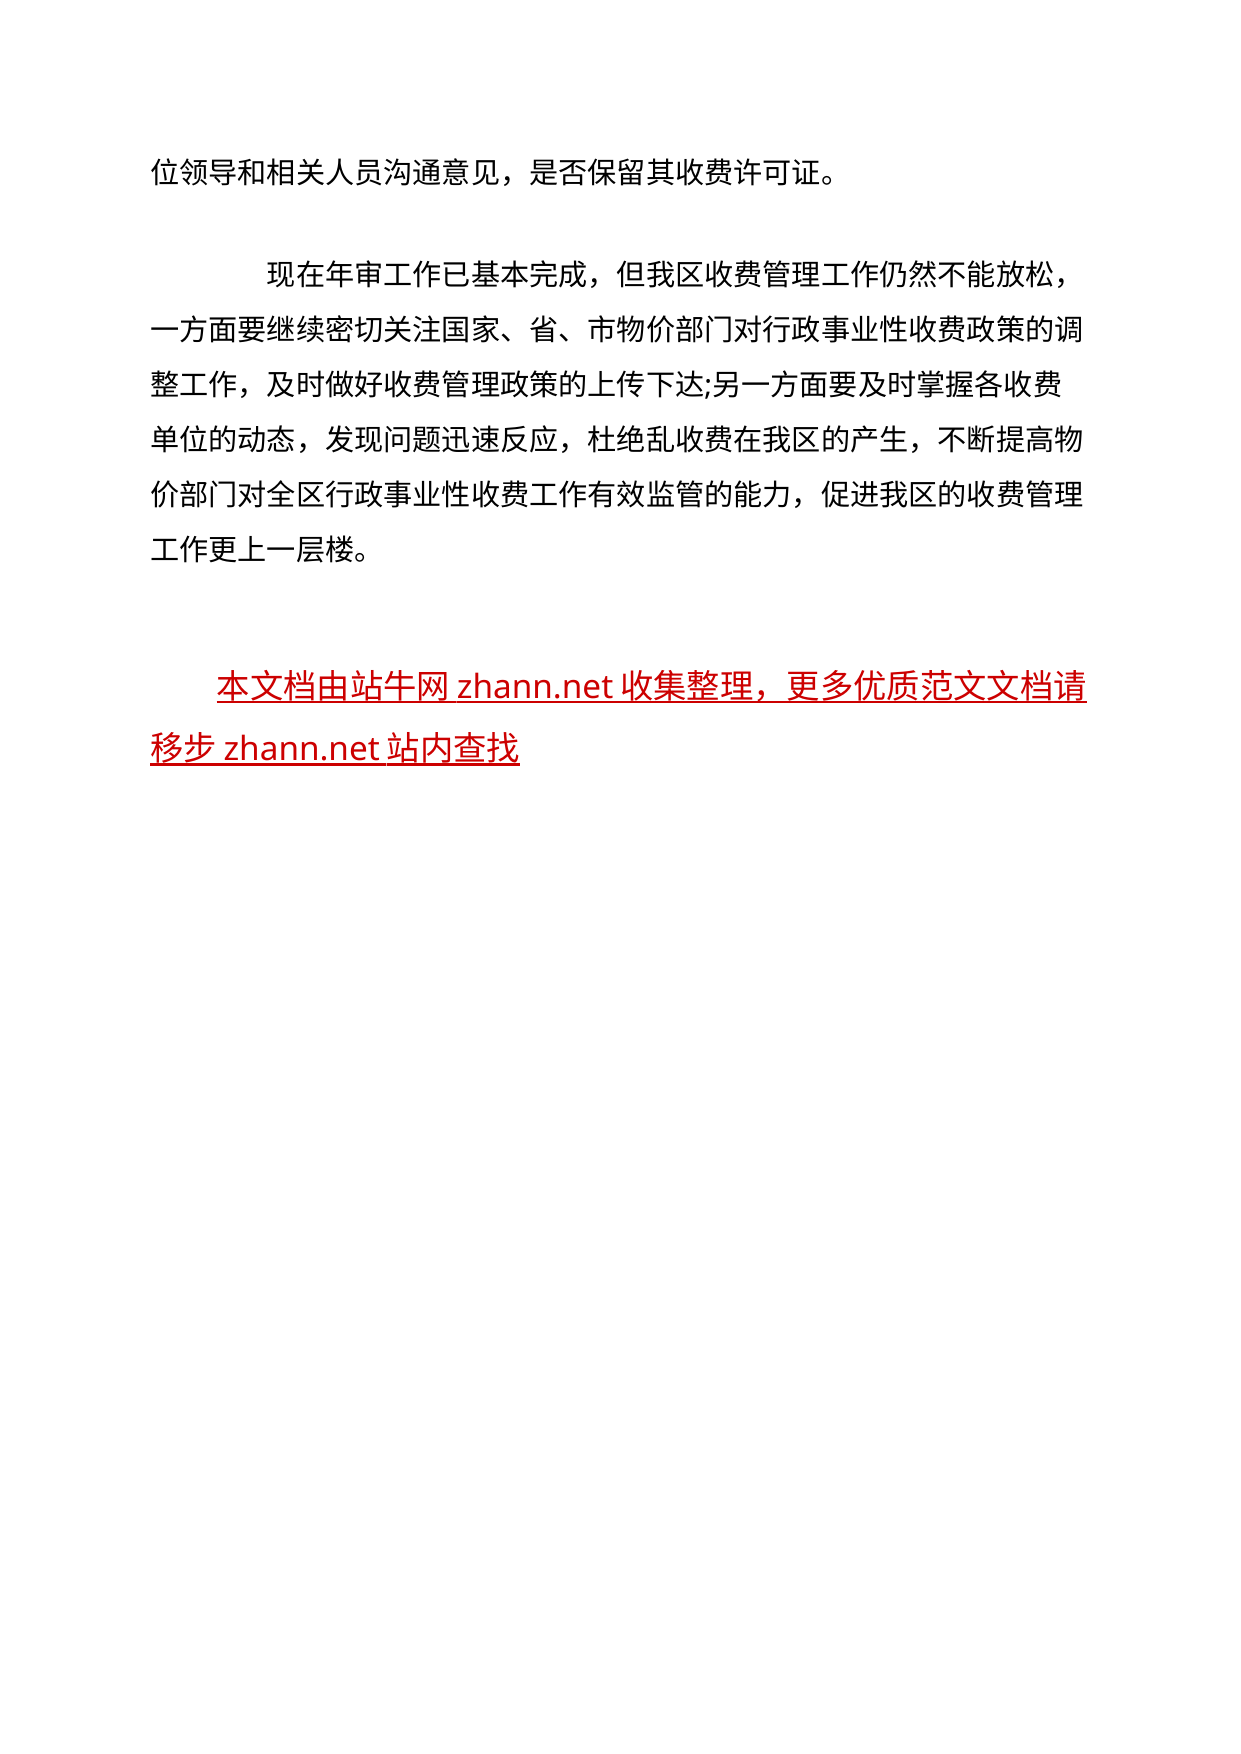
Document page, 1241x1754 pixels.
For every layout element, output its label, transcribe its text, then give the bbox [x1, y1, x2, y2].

text 现在年审工作已基本完成，但我区收费管理工作仍然不能放松，一方面要继续密切关注国家、省、市物价部门对行政事业性收费政策的调整工作，及时做好收费管理政策的上传下达;另一方面要及时掌握各收费单位的动态，发现问题迅速反应，杜绝乱收费在我区的产生，不断提高物价部门对全区行政事业性收费工作有效监管的能力，促进我区的收费管理工作更上一层楼。 [150, 252, 1090, 569]
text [150, 150, 1090, 192]
text 本文档由站牛网zhann.net收集整理，更多优质范文文档请移步zhann.net站内查找 [150, 659, 1090, 771]
